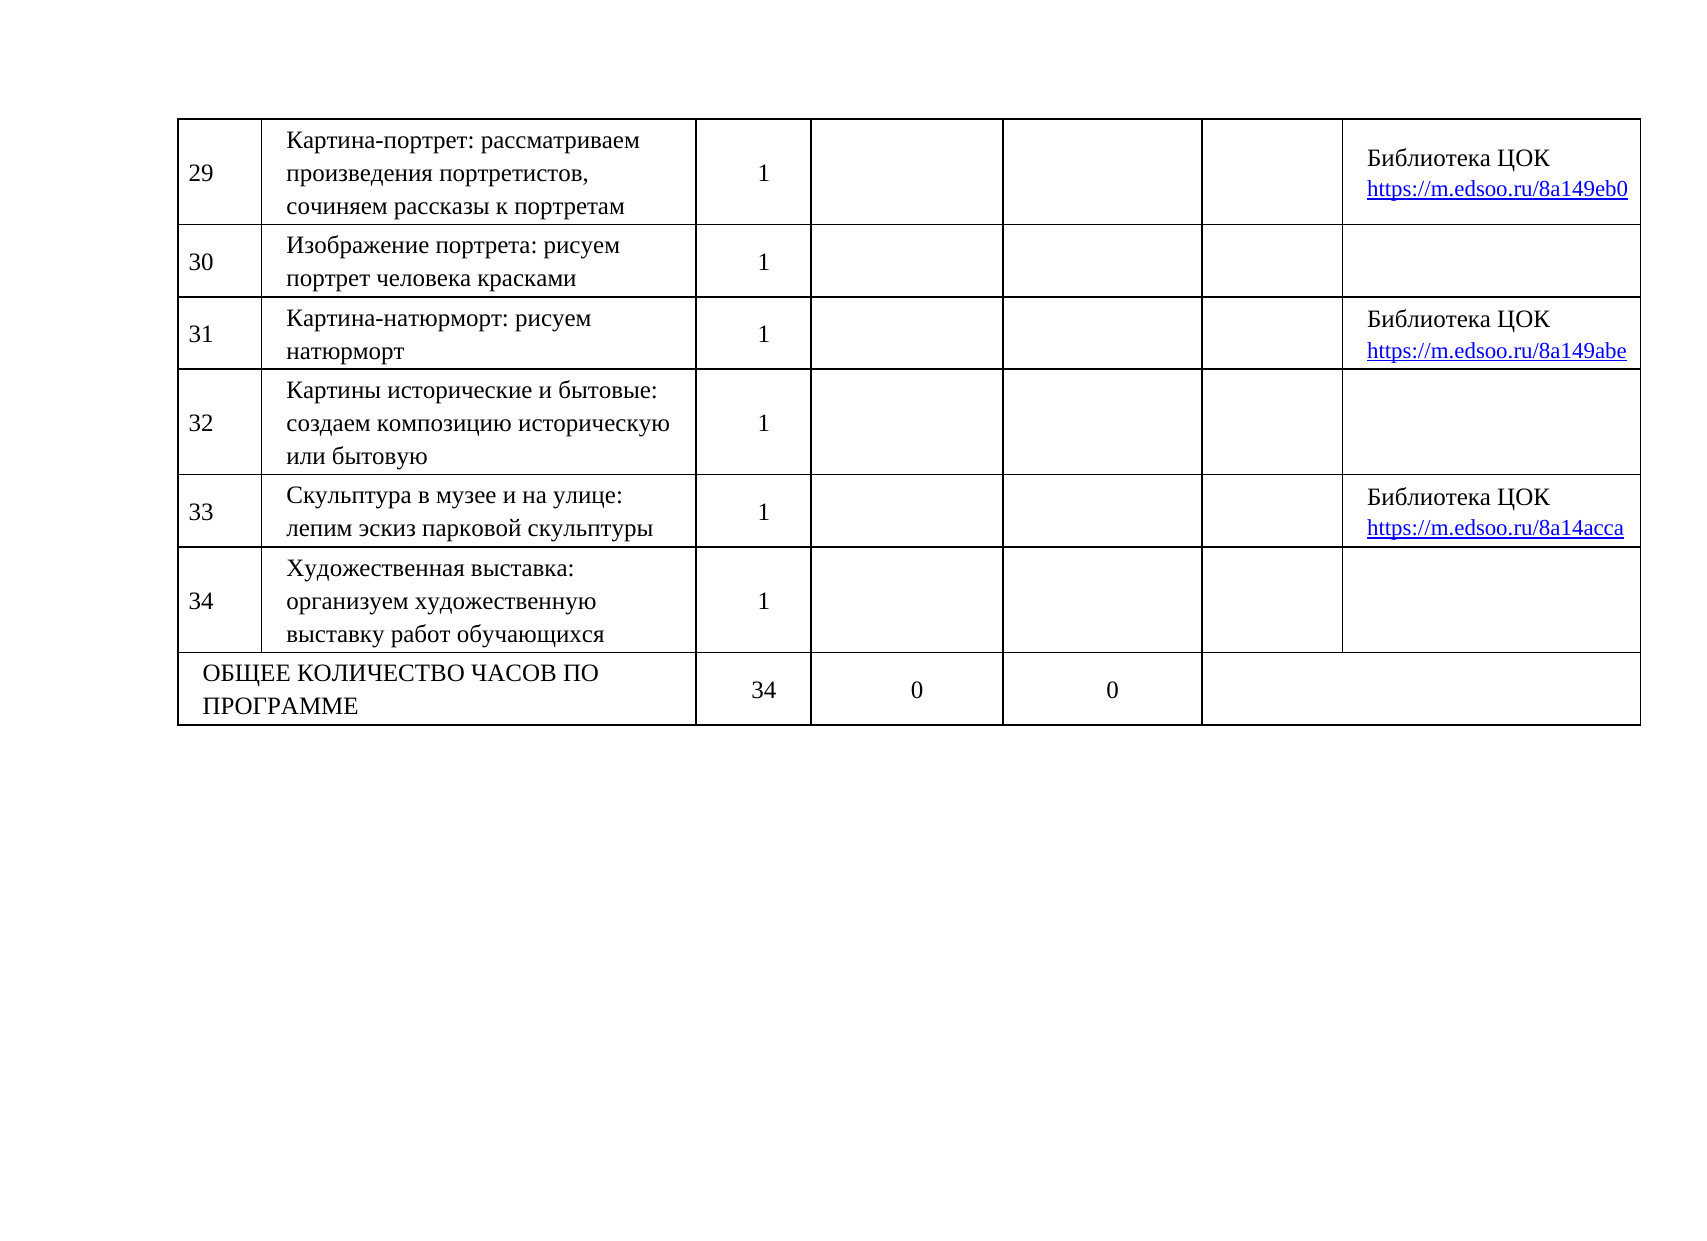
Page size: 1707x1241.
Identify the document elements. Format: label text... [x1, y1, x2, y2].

table_cell [1203, 225, 1342, 296]
table_cell [1004, 370, 1201, 474]
table_cell ОБЩЕЕ КОЛИЧЕСТВО ЧАСОВ ПО ПРОГРАММЕ [179, 653, 695, 724]
table_cell [1343, 225, 1640, 296]
table_cell 31 [179, 298, 261, 368]
table_cell 30 [179, 225, 261, 296]
table_cell 34 [697, 653, 810, 724]
table_cell 33 [179, 475, 261, 546]
table_cell [1004, 548, 1201, 652]
table_cell Изображение портрета: рисуем портрет человека красками [262, 225, 695, 296]
table_cell 1 [697, 298, 810, 368]
table_cell 0 [812, 653, 1002, 724]
table_cell Картина-портрет: рассматриваем произведения портретистов, сочиняем рассказы к портретам [262, 120, 695, 223]
table_cell 1 [697, 225, 810, 296]
table_cell Библиотека ЦОК https://m.edsoo.ru/8a149eb0 [1343, 120, 1640, 223]
table_cell [1203, 370, 1342, 474]
table_cell [1004, 298, 1201, 368]
table_cell [1004, 120, 1201, 223]
table_cell [1203, 298, 1342, 368]
table_cell Художественная выставка: организуем художественную выставку работ обучающихся [262, 548, 695, 652]
table_cell Картины исторические и бытовые: создаем композицию историческую или бытовую [262, 370, 695, 474]
table_cell [1203, 548, 1342, 652]
table_cell [1004, 225, 1201, 296]
table_cell 0 [1004, 653, 1201, 724]
table_cell [812, 548, 1002, 652]
table_cell [812, 120, 1002, 223]
table_cell [1004, 475, 1201, 546]
table_cell Скульптура в музее и на улице: лепим эскиз парковой скульптуры [262, 475, 695, 546]
table_cell 34 [179, 548, 261, 652]
table_cell 29 [179, 120, 261, 223]
table_cell 32 [179, 370, 261, 474]
table_cell [812, 225, 1002, 296]
table_cell 1 [697, 548, 810, 652]
table_cell [1343, 548, 1640, 652]
table_cell [812, 298, 1002, 368]
table_cell [812, 475, 1002, 546]
table_cell 1 [697, 475, 810, 546]
table_cell 1 [697, 120, 810, 223]
table_cell [1203, 653, 1640, 724]
table_cell [1203, 475, 1342, 546]
table_cell Библиотека ЦОК https://m.edsoo.ru/8a149abe [1343, 298, 1640, 368]
table_cell [1203, 120, 1342, 223]
table_cell [812, 370, 1002, 474]
table_cell Картина-натюрморт: рисуем натюрморт [262, 298, 695, 368]
table_cell [1343, 370, 1640, 474]
table_cell Библиотека ЦОК https://m.edsoo.ru/8a14acca [1343, 475, 1640, 546]
table_cell 1 [697, 370, 810, 474]
